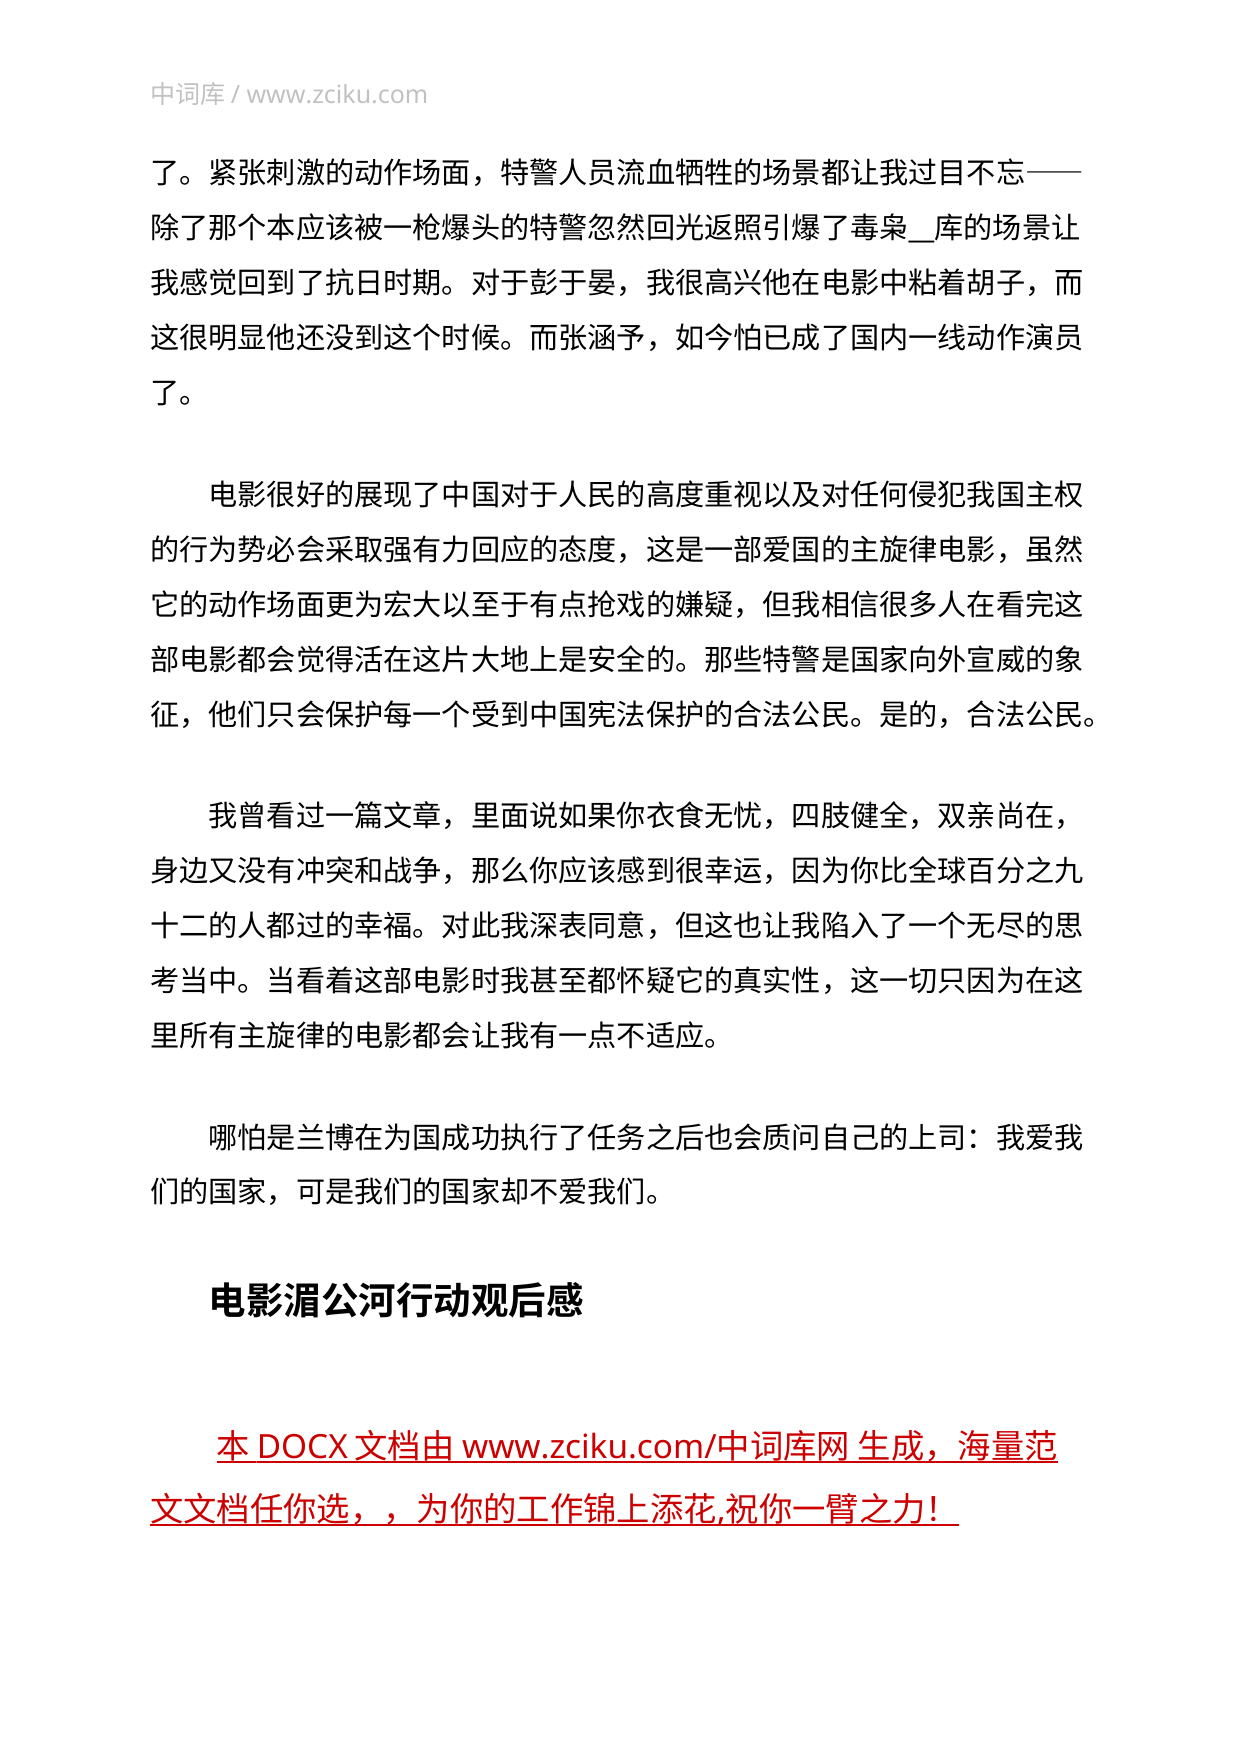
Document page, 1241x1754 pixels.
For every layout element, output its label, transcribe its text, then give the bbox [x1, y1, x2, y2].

text 本DOCX文档由 www.zciku.com/中词库网 生成，海量范文文档任你选，，为你的工作锦上添花,祝你一臂之力！ [150, 1419, 1090, 1531]
text 电影湄公河行动观后感 [150, 1271, 1090, 1325]
text 我曾看过一篇文章，里面说如果你衣食无忧，四肢健全，双亲尚在，身边又没有冲突和战争，那么你应该感到很幸运，因为你比全球百分之九十二的人都过的幸福。对此我深表同意，但这也让我陷入了一个无尽的思考当中。当看着这部电影时我甚至都怀疑它的真实性，这一切只因为在这里所有主旋律的电影都会让我有一点不适应。 [150, 793, 1090, 1055]
text 电影很好的展现了中国对于人民的高度重视以及对任何侵犯我国主权的行为势必会采取强有力回应的态度，这是一部爱国的主旋律电影，虽然它的动作场面更为宏大以至于有点抢戏的嫌疑，但我相信很多人在看完这部电影都会觉得活在这片大地上是安全的。那些特警是国家向外宣威的象征，他们只会保护每一个受到中国宪法保护的合法公民。是的，合法公民。 [150, 471, 1090, 733]
text 哪怕是兰博在为国成功执行了任务之后也会质问自己的上司：我爱我们的国家，可是我们的国家却不爱我们。 [150, 1114, 1090, 1211]
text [150, 150, 1090, 412]
